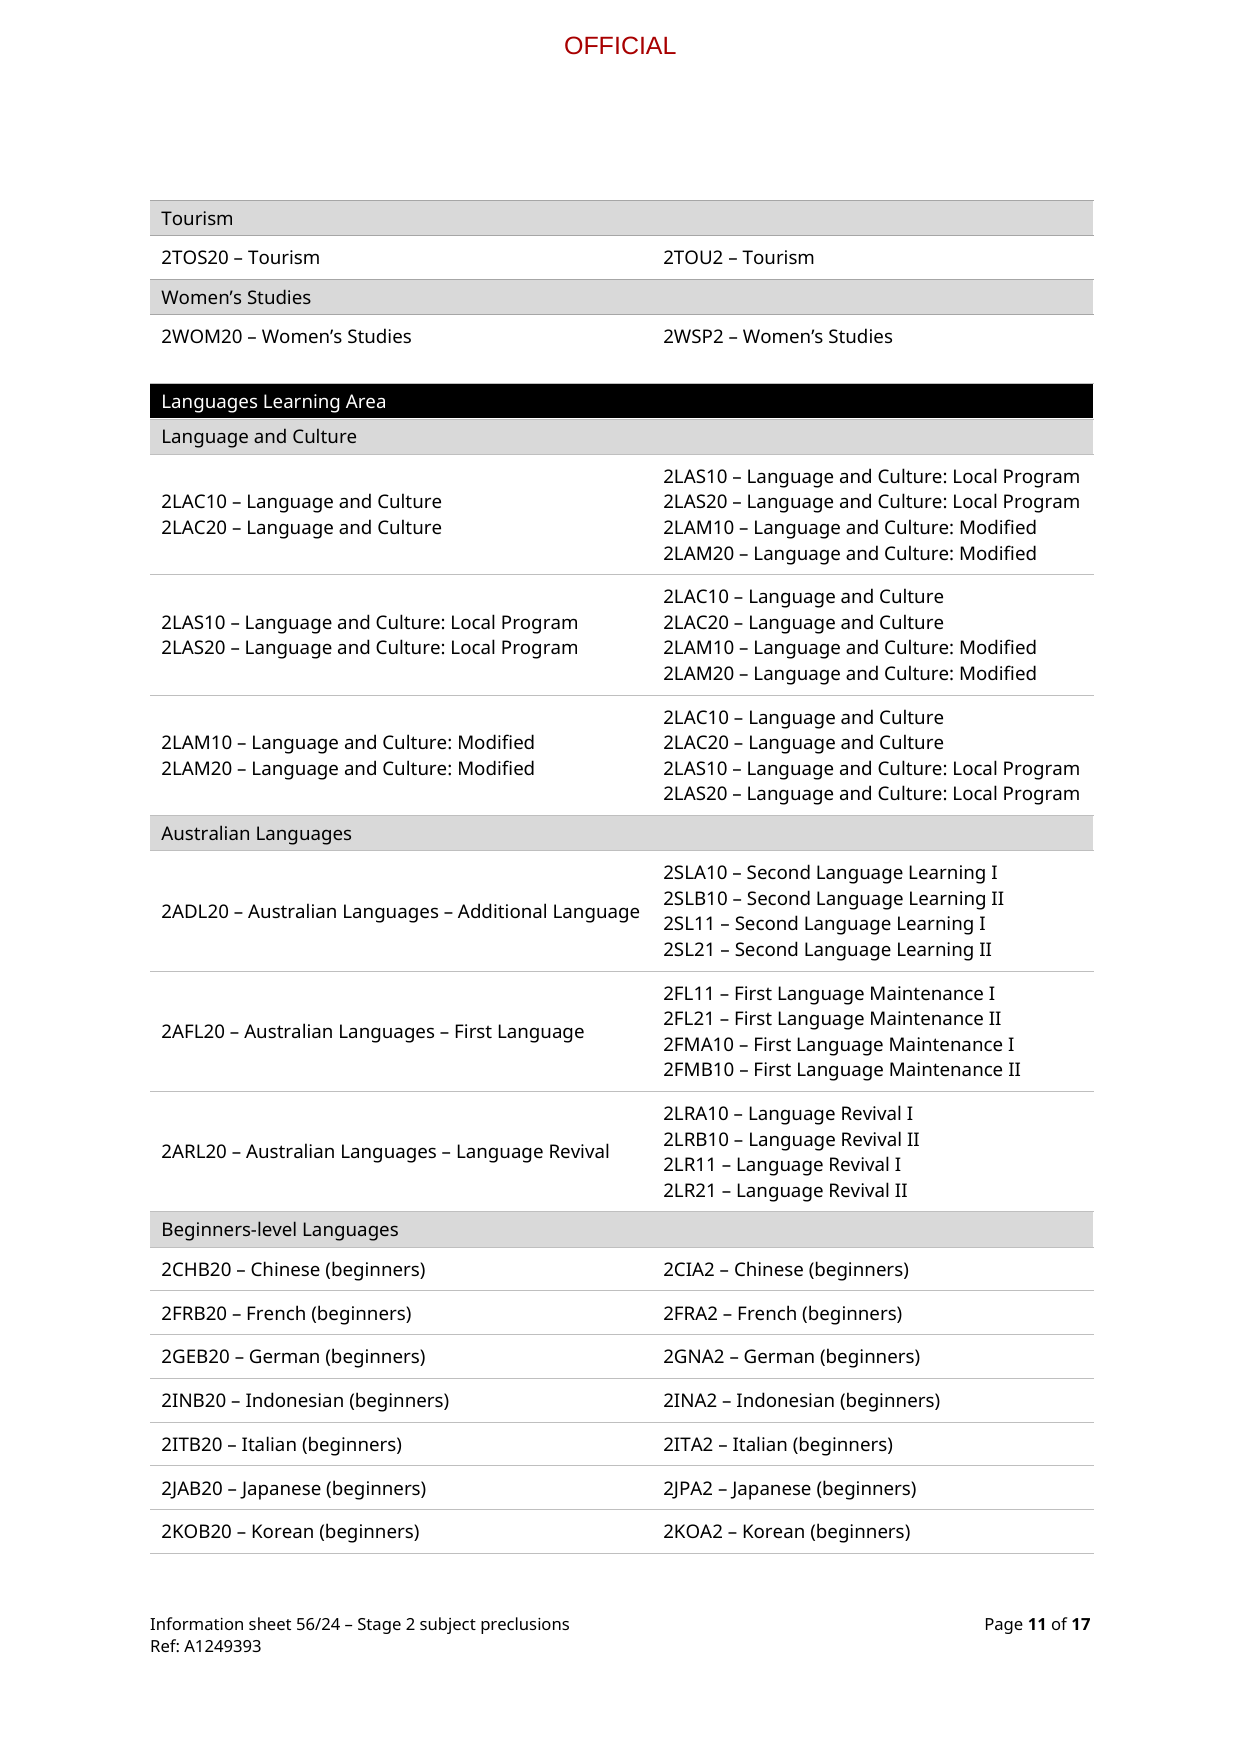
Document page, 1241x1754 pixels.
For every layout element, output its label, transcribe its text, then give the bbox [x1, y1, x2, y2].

table_cell 2KOB20 – Korean (beginners) [150, 1510, 652, 1553]
table_cell Language and Culture [150, 420, 1093, 454]
table_cell 2ITB20 – Italian (beginners) [150, 1423, 652, 1465]
table_cell 2LAM10 – Language and Culture: Modified 2LAM20 – Language and Culture: Modified [150, 696, 652, 815]
table_cell 2KOA2 – Korean (beginners) [652, 1510, 1093, 1553]
table_cell 2WSP2 – Women’s Studies [652, 315, 1093, 383]
table_cell Languages Learning Area [150, 384, 1093, 418]
table_cell 2LAS10 – Language and Culture: Local Program 2LAS20 – Language and Culture: Local Program [150, 575, 652, 694]
table_cell 2FL11 – First Language Maintenance I 2FL21 – First Language Maintenance II 2FMA10 – First Language Maintenance I 2FMB10 – First Language Maintenance II [652, 972, 1093, 1091]
table_cell 2JAB20 – Japanese (beginners) [150, 1466, 652, 1509]
table_cell 2LAC10 – Language and Culture 2LAC20 – Language and Culture [150, 455, 652, 574]
table_cell 2ARL20 – Australian Languages – Language Revival [150, 1092, 652, 1211]
table_cell 2CIA2 – Chinese (beginners) [652, 1248, 1093, 1290]
table_cell 2WOM20 – Women’s Studies [150, 315, 652, 383]
table_cell 2SLA10 – Second Language Learning I 2SLB10 – Second Language Learning II 2SL11 – Second Language Learning I 2SL21 – Second Language Learning II [652, 851, 1093, 971]
table_cell 2JPA2 – Japanese (beginners) [652, 1466, 1093, 1509]
table_cell 2INB20 – Indonesian (beginners) [150, 1379, 652, 1422]
table_cell 2TOS20 – Tourism [150, 236, 652, 279]
table_cell 2ADL20 – Australian Languages – Additional Language [150, 851, 652, 971]
table_cell Women’s Studies [150, 280, 1093, 314]
table_cell 2LRA10 – Language Revival I 2LRB10 – Language Revival II 2LR11 – Language Revival I 2LR21 – Language Revival II [652, 1092, 1093, 1211]
table_cell 2LAC10 – Language and Culture 2LAC20 – Language and Culture 2LAM10 – Language and Culture: Modified 2LAM20 – Language and Culture: Modified [652, 575, 1093, 694]
table_cell 2FRA2 – French (beginners) [652, 1291, 1093, 1334]
table_cell 2TOU2 – Tourism [652, 236, 1093, 279]
table_cell 2LAC10 – Language and Culture 2LAC20 – Language and Culture 2LAS10 – Language and Culture: Local Program 2LAS20 – Language and Culture: Local Program [652, 696, 1093, 815]
table_cell 2LAS10 – Language and Culture: Local Program 2LAS20 – Language and Culture: Local Program 2LAM10 – Language and Culture: Modified 2LAM20 – Language and Culture: Modified [652, 455, 1093, 574]
table_cell Beginners-level Languages [150, 1212, 1093, 1247]
table_cell 2INA2 – Indonesian (beginners) [652, 1379, 1093, 1422]
table_cell 2ITA2 – Italian (beginners) [652, 1423, 1093, 1465]
table_cell 2AFL20 – Australian Languages – First Language [150, 972, 652, 1091]
table_cell 2GEB20 – German (beginners) [150, 1335, 652, 1378]
table_cell 2GNA2 – German (beginners) [652, 1335, 1093, 1378]
table_cell 2CHB20 – Chinese (beginners) [150, 1248, 652, 1290]
table_cell Tourism [150, 201, 1093, 235]
table_cell Australian Languages [150, 816, 1093, 850]
table_cell 2FRB20 – French (beginners) [150, 1291, 652, 1334]
